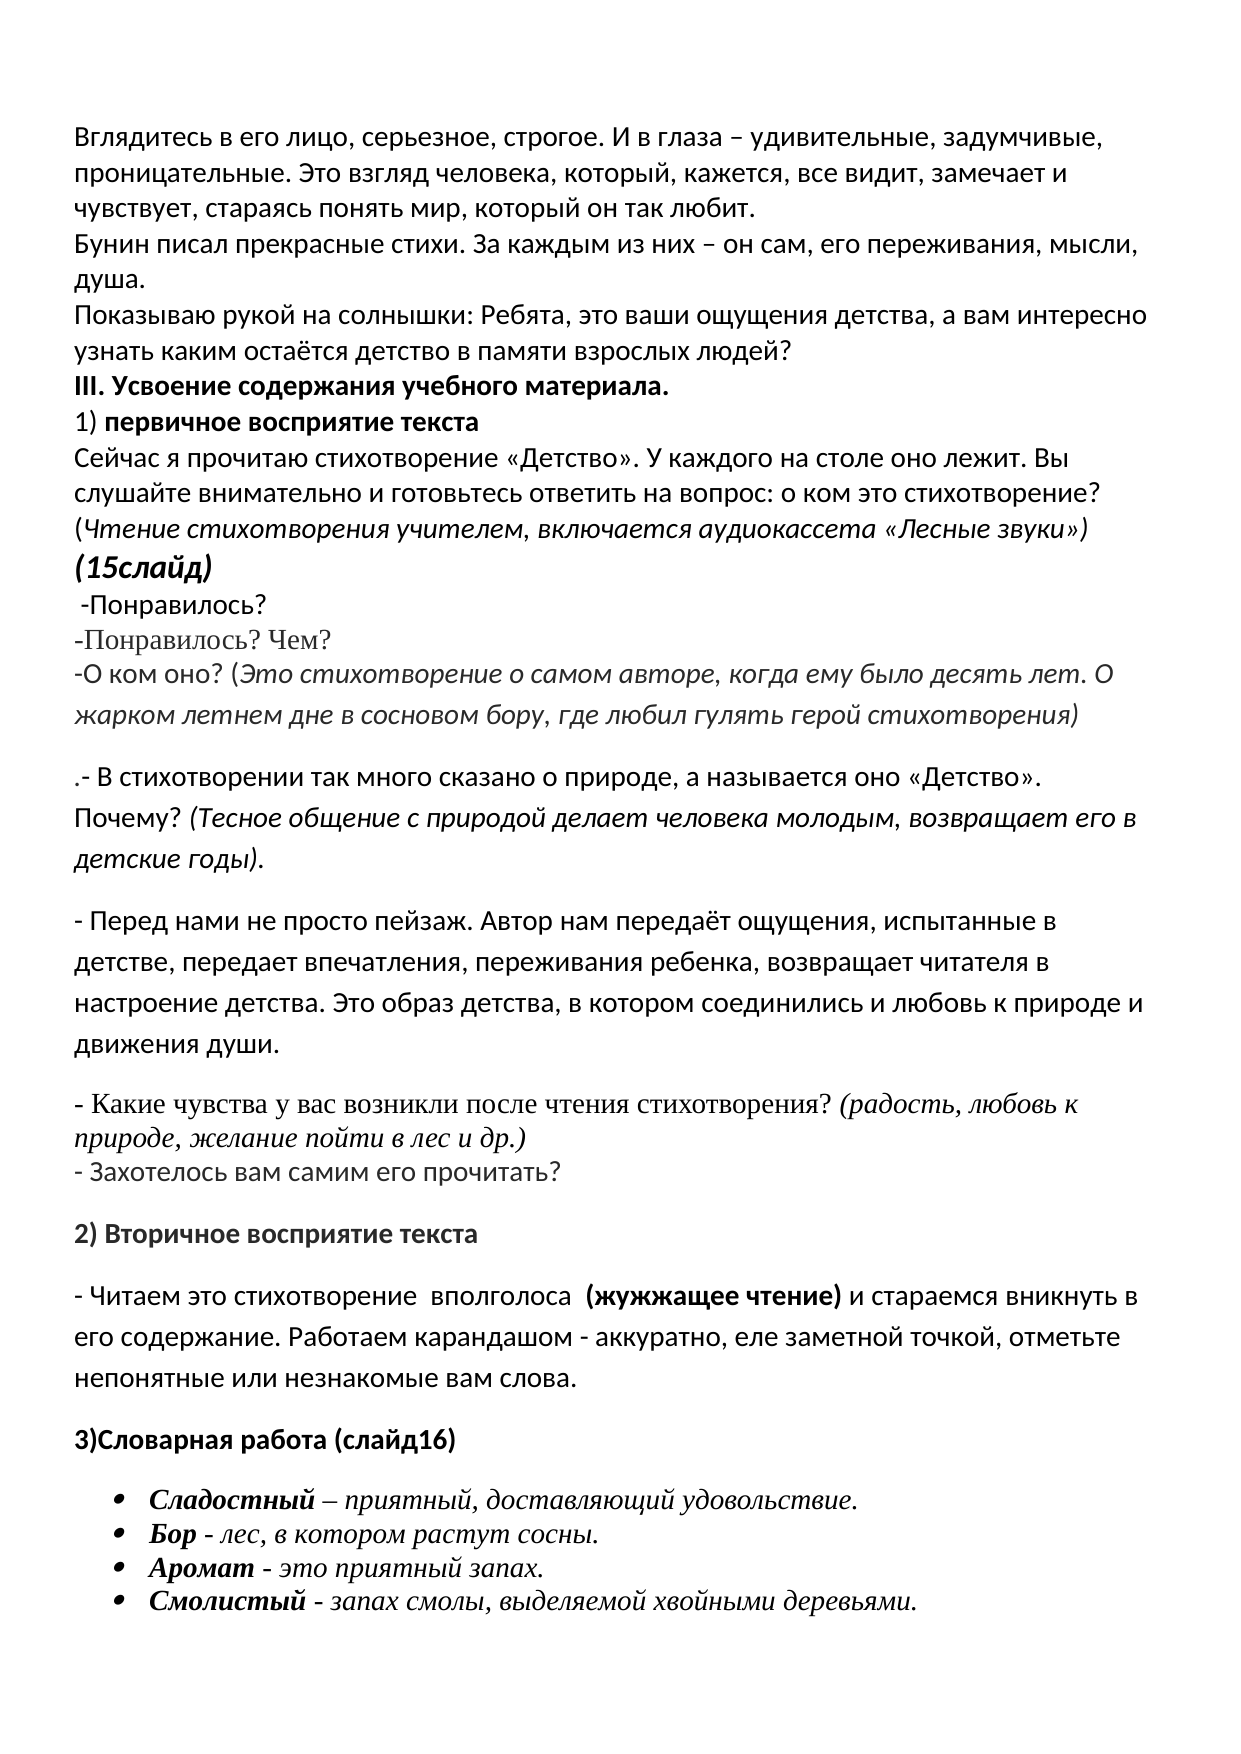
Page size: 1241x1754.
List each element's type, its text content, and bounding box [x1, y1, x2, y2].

text 1) первичное восприятие текста [74, 403, 1152, 439]
text III. Усвоение содержания учебного материала. [74, 367, 1152, 403]
list Бор - лес, в котором растут сосны. [111, 1516, 1152, 1550]
text - Захотелось вам самим его прочитать? [74, 1153, 1152, 1189]
text - Какие чувства у вас возникли после чтения стихотворения? (радость, любовь к природе, желание пойти в лес и др.) [74, 1086, 1152, 1153]
text Вглядитесь в его лицо, серьезное, строгое. И в глаза – удивительные, задумчивые, проницательные. Это взгляд человека, который, кажется, все видит, замечает и чувствует, стараясь понять мир, который он так любит. [74, 118, 1152, 225]
text .- В стихотворении так много сказано о природе, а называется оно «Детство». Почему? (Тесное общение с природой делает человека молодым, возвращает его в детские годы). [74, 758, 1152, 876]
text -Понравилось? Чем? [74, 622, 1152, 656]
list Аромат - это приятный запах. [111, 1550, 1152, 1583]
text - Перед нами не просто пейзаж. Автор нам передаёт ощущения, испытанные в детстве, передает впечатления, переживания ребенка, возвращает читателя в настроение детства. Это образ детства, в котором соединились и любовь к природе и движения души. [74, 902, 1152, 1060]
text - Читаем это стихотворение вполголоса (жужжащее чтение) и стараемся вникнуть в его содержание. Работаем карандашом - аккуратно, еле заметной точкой, отметьте непонятные или незнакомые вам слова. [74, 1277, 1152, 1394]
text 2) Вторичное восприятие текста [74, 1215, 1152, 1251]
text -О ком оно? (Это стихотворение о самом авторе, когда ему было десять лет. О жарком летнем дне в сосновом бору, где любил гулять герой стихотворения) [74, 656, 1152, 732]
text Показываю рукой на солнышки: Ребята, это ваши ощущения детства, а вам интересно узнать каким остаётся детство в памяти взрослых людей? [74, 296, 1152, 367]
list Смолистый - запах смолы, выделяемой хвойными деревьями. [111, 1583, 1152, 1617]
text 3)Словарная работа (слайд16) [74, 1421, 1152, 1456]
text -Понравилось? [74, 586, 1152, 622]
text Сейчас я прочитаю стихотворение «Детство». У каждого на столе оно лежит. Вы слушайте внимательно и готовьтесь ответить на вопрос: о ком это стихотворение? (Чтение стихотворения учителем, включается аудиокассета «Лесные звуки») (15слайд) [74, 439, 1152, 586]
text Бунин писал прекрасные стихи. За каждым из них – он сам, его переживания, мысли, душа. [74, 225, 1152, 296]
list Сладостный – приятный, доставляющий удовольствие. [111, 1482, 1152, 1516]
